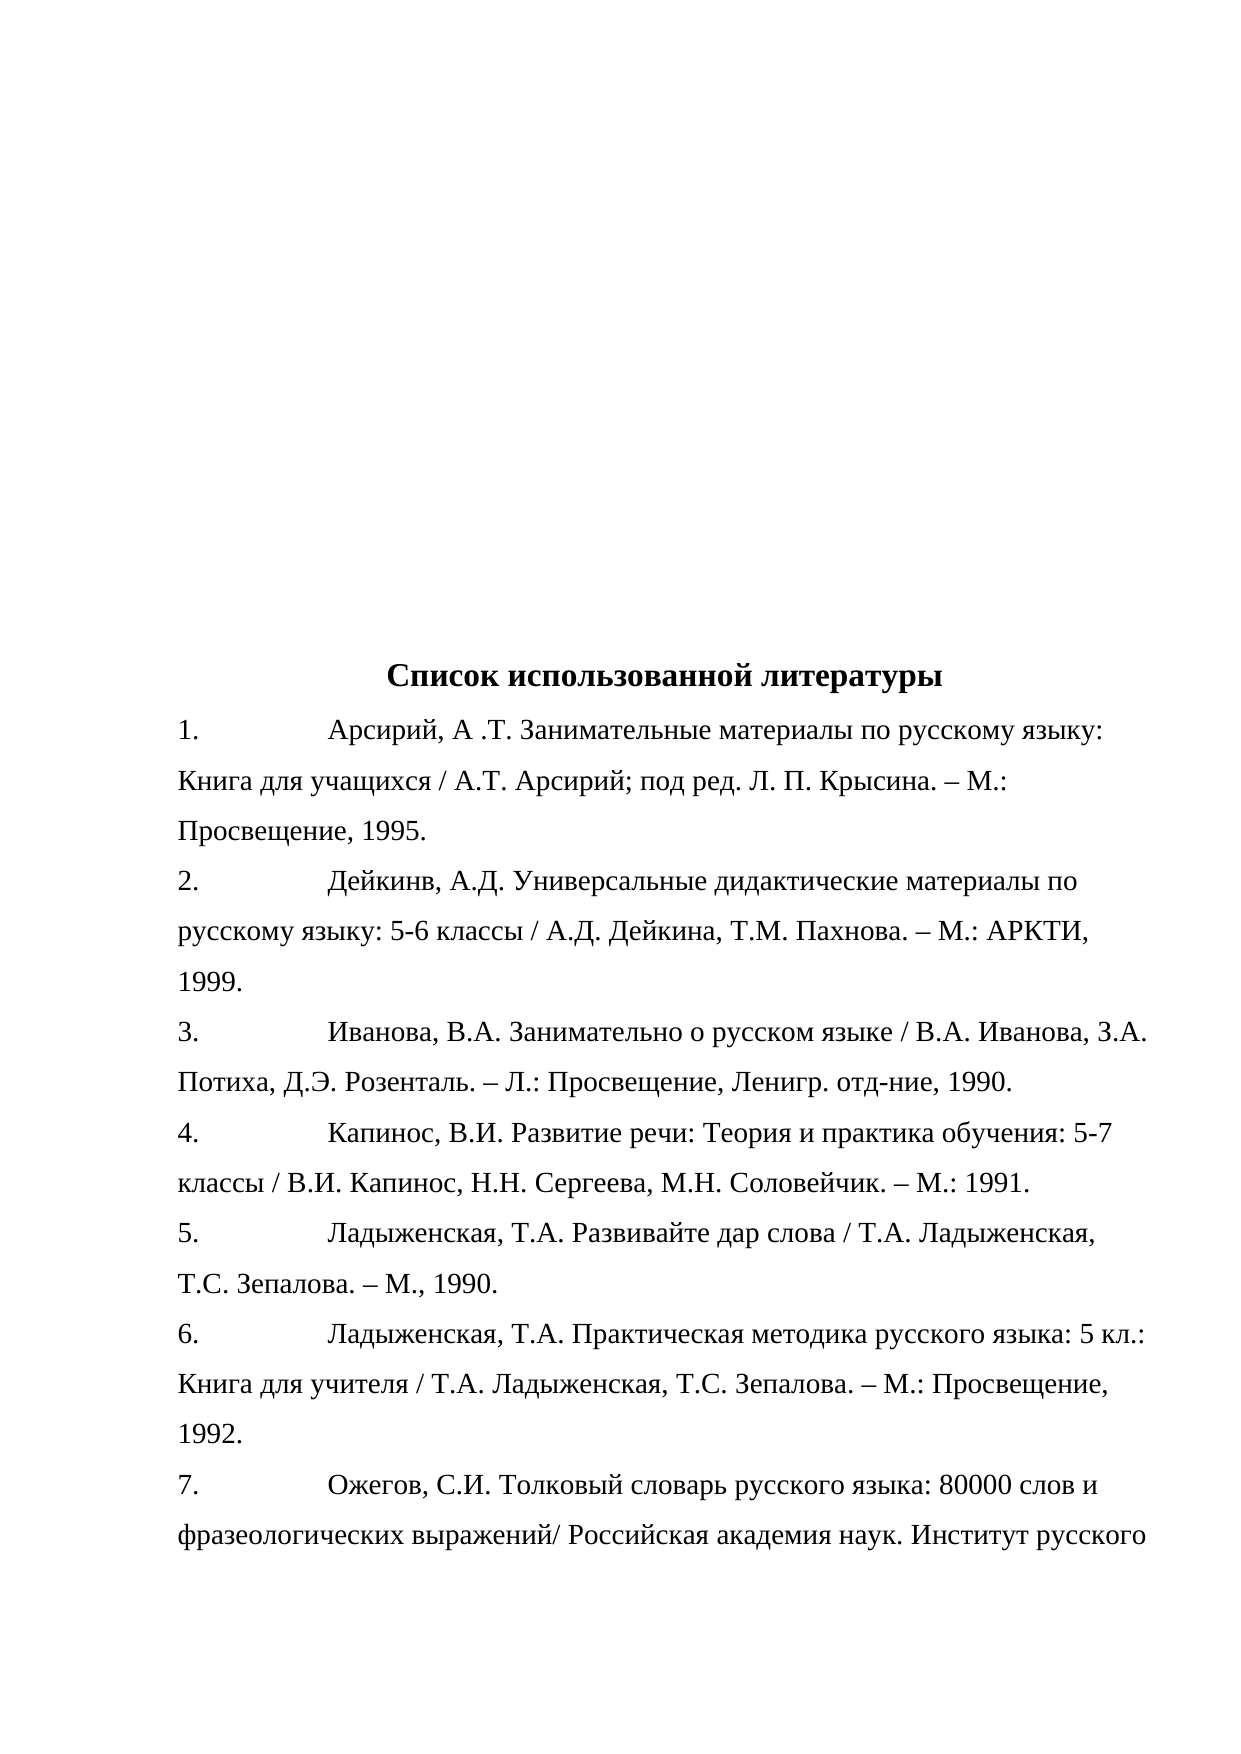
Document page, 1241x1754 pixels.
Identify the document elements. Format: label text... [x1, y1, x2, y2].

list Дейкинв, А.Д. Универсальные дидактические материалы по русскому языку: 5-6 классы / А.Д. Дейкина, Т.М. Пахнова. – М.: АРКТИ, 1999. [177, 863, 1152, 997]
list Иванова, В.А. Занимательно о русском языке / В.А. Иванова, З.А. Потиха, Д.Э. Розенталь. – Л.: Просвещение, Ленигр. отд-ние, 1990. [177, 1014, 1152, 1098]
list Арсирий, А .Т. Занимательные материалы по русскому языку: Книга для учащихся / А.Т. Арсирий; под ред. Л. П. Крысина. – М.: Просвещение, 1995. [177, 712, 1152, 846]
text Список использованной литературы [177, 655, 1152, 693]
list Капинос, В.И. Развитие речи: Теория и практика обучения: 5-7 классы / В.И. Капинос, Н.Н. Сергеева, М.Н. Соловейчик. – М.: 1991. [177, 1115, 1152, 1199]
list Ладыженская, Т.А. Развивайте дар слова / Т.А. Ладыженская, Т.С. Зепалова. – М., 1990. [177, 1215, 1152, 1299]
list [177, 1467, 1152, 1551]
list Ладыженская, Т.А. Практическая методика русского языка: 5 кл.: Книга для учителя / Т.А. Ладыженская, Т.С. Зепалова. – М.: Просвещение, 1992. [177, 1316, 1152, 1450]
